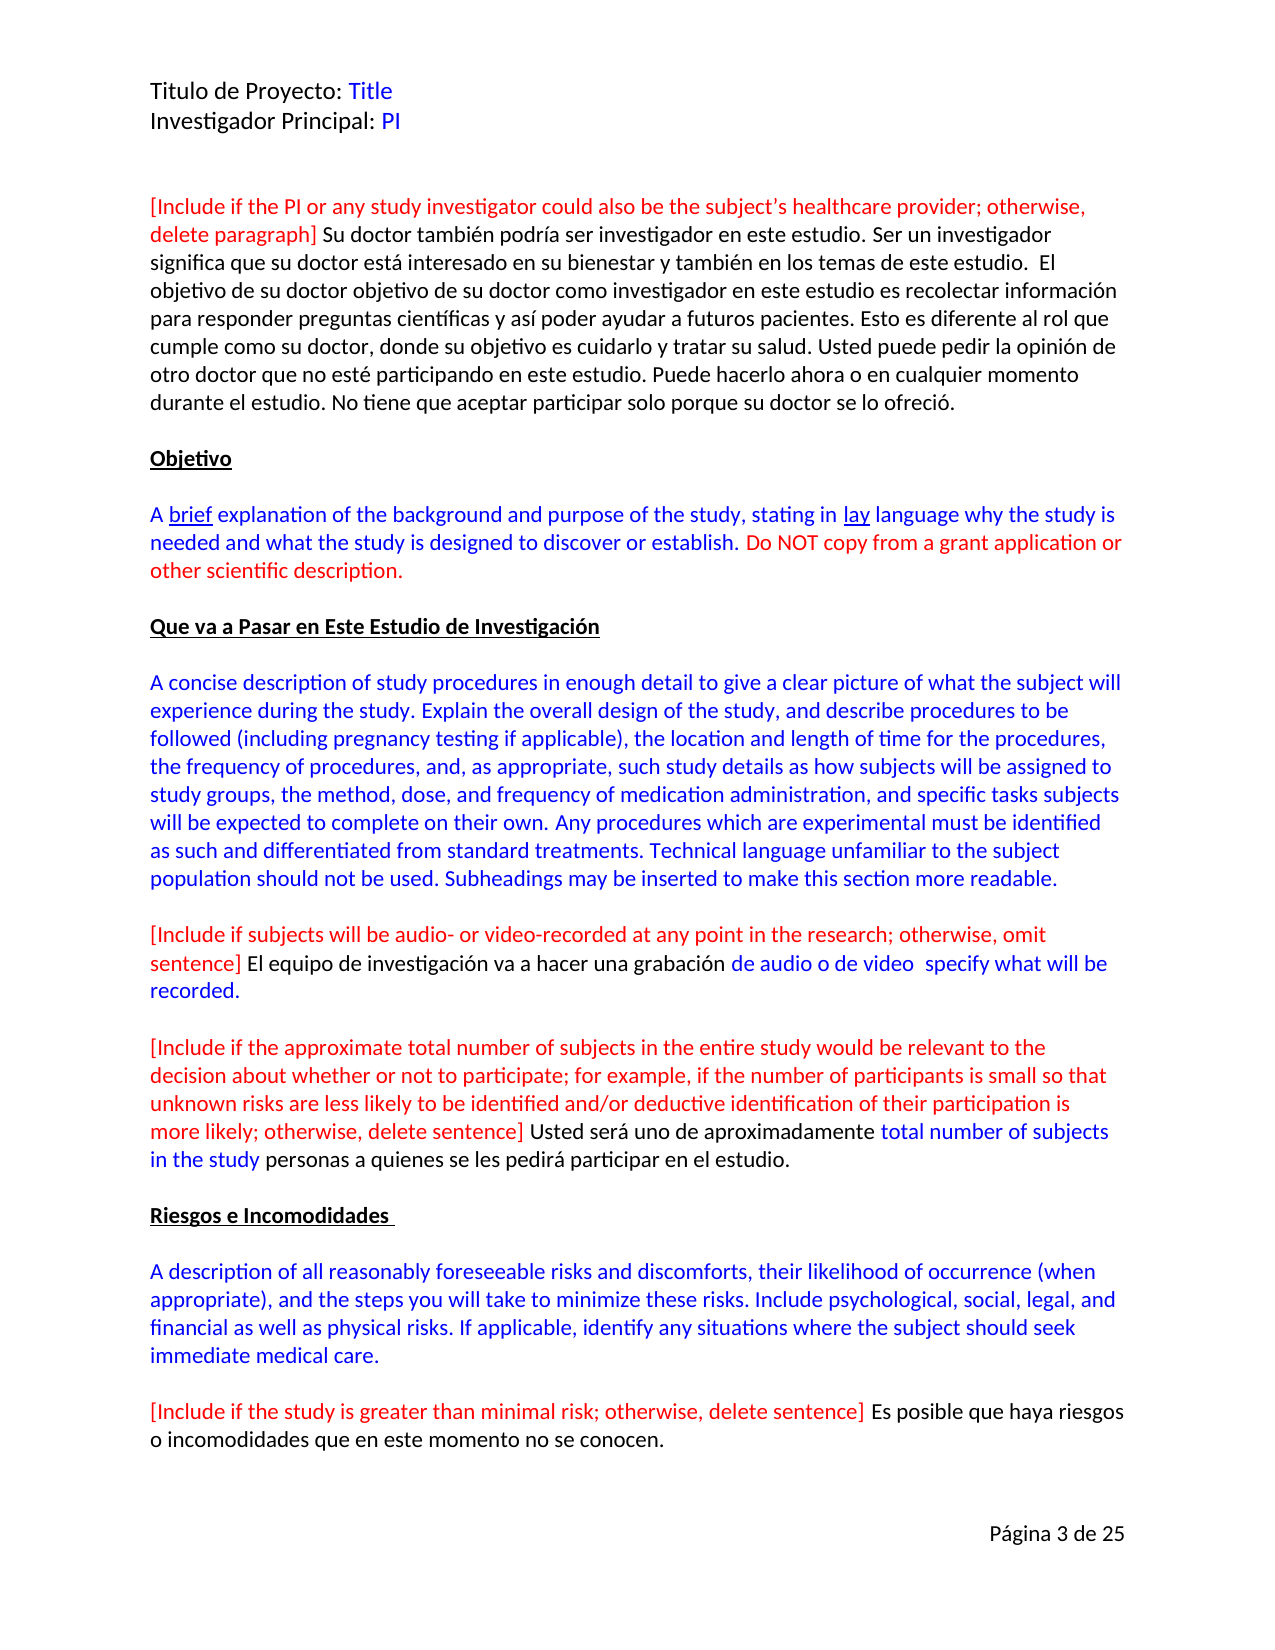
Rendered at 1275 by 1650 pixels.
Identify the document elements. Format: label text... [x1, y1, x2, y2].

text Objetivo [150, 444, 1125, 472]
text [Include if subjects will be audio- or video-recorded at any point in the research; otherwise, omit sentence] El equipo de investigación va a hacer una grabación de audio o de video specify what will be recorded. [150, 921, 1125, 1005]
text Riesgos e Incomodidades [150, 1201, 1125, 1229]
text [Include if the study is greater than minimal risk; otherwise, delete sentence] Es posible que haya riesgos o incomodidades que en este momento no se conocen. [150, 1397, 1125, 1453]
text Que va a Pasar en Este Estudio de Investigación [150, 612, 1125, 640]
text [Include if the PI or any study investigator could also be the subject’s healthcare provider; otherwise, delete paragraph] Su doctor también podría ser investigador en este estudio. Ser un investigador significa que su doctor está interesado en su bienestar y también en los temas de este estudio. El objetivo de su doctor objetivo de su doctor como investigador en este estudio es recolectar información para responder preguntas científicas y así poder ayudar a futuros pacientes. Esto es diferente al rol que cumple como su doctor, donde su objetivo es cuidarlo y tratar su salud. Usted puede pedir la opinión de otro doctor que no esté participando en este estudio. Puede hacerlo ahora o en cualquier momento durante el estudio. No tiene que aceptar participar solo porque su doctor se lo ofreció. [150, 192, 1125, 416]
text A description of all reasonably foreseeable risks and discomforts, their likelihood of occurrence (when appropriate), and the steps you will take to minimize these risks. Include psychological, social, legal, and financial as well as physical risks. If applicable, identify any situations where the subject should seek immediate medical care. [150, 1257, 1125, 1369]
text [Include if the approximate total number of subjects in the entire study would be relevant to the decision about whether or not to participate; for example, if the number of participants is small so that unknown risks are less likely to be identified and/or deductive identification of their participation is more likely; otherwise, delete sentence] Usted será uno de aproximadamente total number of subjects in the study personas a quienes se les pedirá participar en el estudio. [150, 1033, 1125, 1173]
text A concise description of study procedures in enough detail to give a clear picture of what the subject will experience during the study. Explain the overall design of the study, and describe procedures to be followed (including pregnancy testing if applicable), the location and length of time for the procedures, the frequency of procedures, and, as appropriate, such study details as how subjects will be assigned to study groups, the method, dose, and frequency of medication administration, and specific tasks subjects will be expected to complete on their own. Any procedures which are experimental must be identified as such and differentiated from standard treatments. Technical language unfamiliar to the subject population should not be used. Subheadings may be inserted to make this section more readable. [150, 668, 1125, 893]
text A brief explanation of the background and purpose of the study, stating in lay language why the study is needed and what the study is designed to discover or establish. Do NOT copy from a grant application or other scientific description. [150, 500, 1125, 584]
